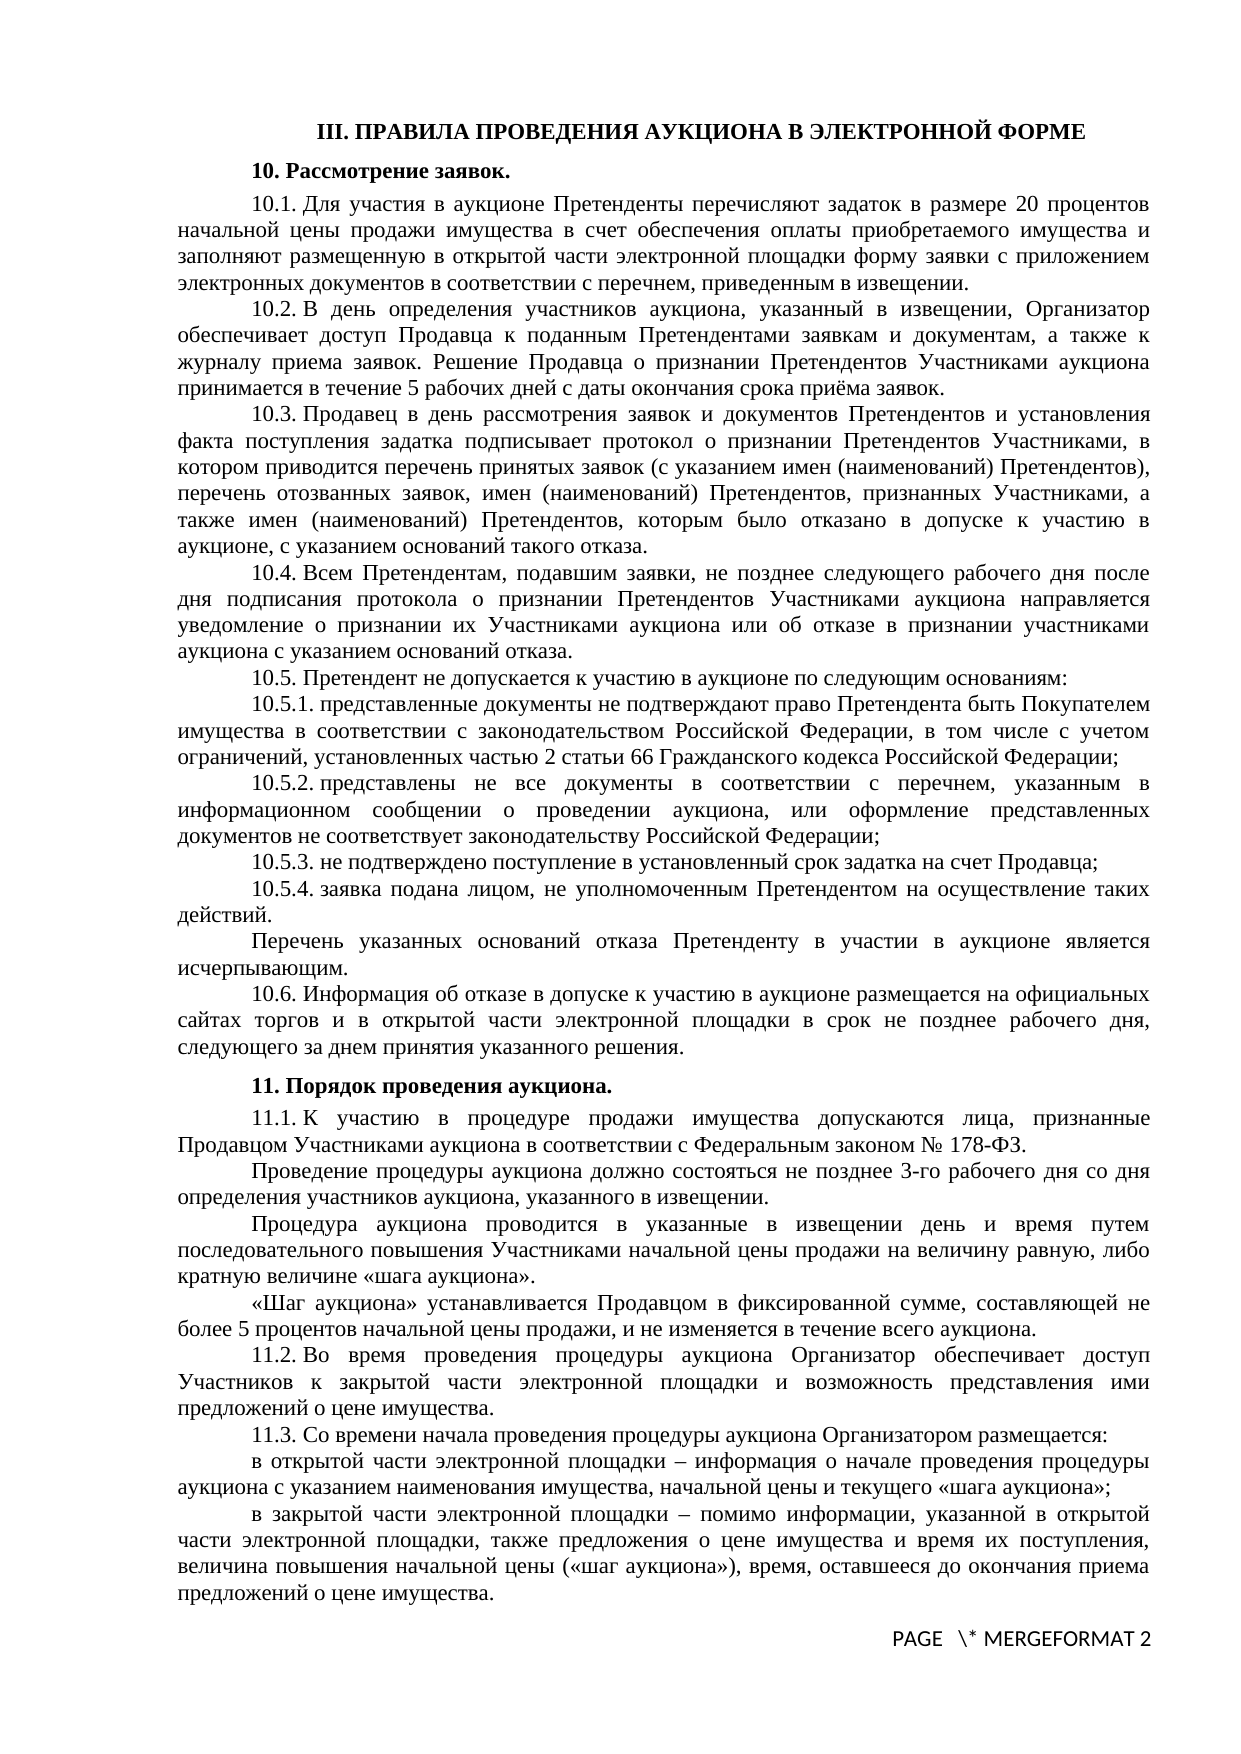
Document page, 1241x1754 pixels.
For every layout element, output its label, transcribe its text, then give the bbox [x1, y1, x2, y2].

text 10.3. Продавец в день рассмотрения заявок и документов Претендентов и установления факта поступления задатка подписывает протокол о признании Претендентов Участниками, в котором приводится перечень принятых заявок (с указанием имен (наименований) Претендентов), перечень отозванных заявок, имен (наименований) Претендентов, признанных Участниками, а также имен (наименований) Претендентов, которым было отказано в допуске к участию в аукционе, с указанием оснований такого отказа. [177, 400, 1152, 558]
text 10.5. Претендент не допускается к участию в аукционе по следующим основаниям: [177, 664, 1152, 690]
text 10.6. Информация об отказе в допуске к участию в аукционе размещается на официальных сайтах торгов и в открытой части электронной площадки в срок не позднее рабочего дня, следующего за днем принятия указанного решения. [177, 980, 1152, 1059]
text в закрытой части электронной площадки – помимо информации, указанной в открытой части электронной площадки, также предложения о цене имущества и время их поступления, величина повышения начальной цены («шаг аукциона»), время, оставшееся до окончания приема предложений о цене имущества. [177, 1500, 1152, 1605]
text 10.5.3. не подтверждено поступление в установленный срок задатка на счет Продавца; [177, 848, 1152, 875]
text 11.1. К участию в процедуре продажи имущества допускаются лица, признанные Продавцом Участниками аукциона в соответствии с Федеральным законом № 178-ФЗ. [177, 1104, 1152, 1157]
text в открытой части электронной площадки – информация о начале проведения процедуры аукциона с указанием наименования имущества, начальной цены и текущего «шага аукциона»; [177, 1447, 1152, 1500]
text «Шаг аукциона» устанавливается Продавцом в фиксированной сумме, составляющей не более 5 процентов начальной цены продажи, и не изменяется в течение всего аукциона. [177, 1289, 1152, 1342]
text 11. Порядок проведения аукциона. [177, 1072, 1152, 1098]
text Проведение процедуры аукциона должно состояться не позднее 3-го рабочего дня со дня определения участников аукциона, указанного в извещении. [177, 1157, 1152, 1210]
text 11.3. Со времени начала проведения процедуры аукциона Организатором размещается: [177, 1421, 1152, 1447]
text III. ПРАВИЛА ПРОВЕДЕНИЯ АУКЦИОНА В ЭЛЕКТРОННОЙ ФОРМЕ [177, 118, 1152, 144]
text 10.5.2. представлены не все документы в соответствии с перечнем, указанным в информационном сообщении о проведении аукциона, или оформление представленных документов не соответствует законодательству Российской Федерации; [177, 769, 1152, 848]
text 10.5.1. представленные документы не подтверждают право Претендента быть Покупателем имущества в соответствии с законодательством Российской Федерации, в том числе с учетом ограничений, установленных частью 2 статьи 66 Гражданского кодекса Российской Федерации; [177, 690, 1152, 769]
text 10.4. Всем Претендентам, подавшим заявки, не позднее следующего рабочего дня после дня подписания протокола о признании Претендентов Участниками аукциона направляется уведомление о признании их Участниками аукциона или об отказе в признании участниками аукциона с указанием оснований отказа. [177, 558, 1152, 664]
text Процедура аукциона проводится в указанные в извещении день и время путем последовательного повышения Участниками начальной цены продажи на величину равную, либо кратную величине «шага аукциона». [177, 1210, 1152, 1289]
text 10. Рассмотрение заявок. [177, 157, 1152, 183]
text 11.2. Во время проведения процедуры аукциона Организатор обеспечивает доступ Участников к закрытой части электронной площадки и возможность представления ими предложений о цене имущества. [177, 1342, 1152, 1421]
text 10.2. В день определения участников аукциона, указанный в извещении, Организатор обеспечивает доступ Продавца к поданным Претендентами заявкам и документам, а также к журналу приема заявок. Решение Продавца о признании Претендентов Участниками аукциона принимается в течение 5 рабочих дней с даты окончания срока приёма заявок. [177, 295, 1152, 400]
text 10.5.4. заявка подана лицом, не уполномоченным Претендентом на осуществление таких действий. [177, 875, 1152, 927]
text 10.1. Для участия в аукционе Претенденты перечисляют задаток в размере 20 процентов начальной цены продажи имущества в счет обеспечения оплаты приобретаемого имущества и заполняют размещенную в открытой части электронной площадки форму заявки с приложением электронных документов в соответствии с перечнем, приведенным в извещении. [177, 189, 1152, 295]
text Перечень указанных оснований отказа Претенденту в участии в аукционе является исчерпывающим. [177, 927, 1152, 980]
